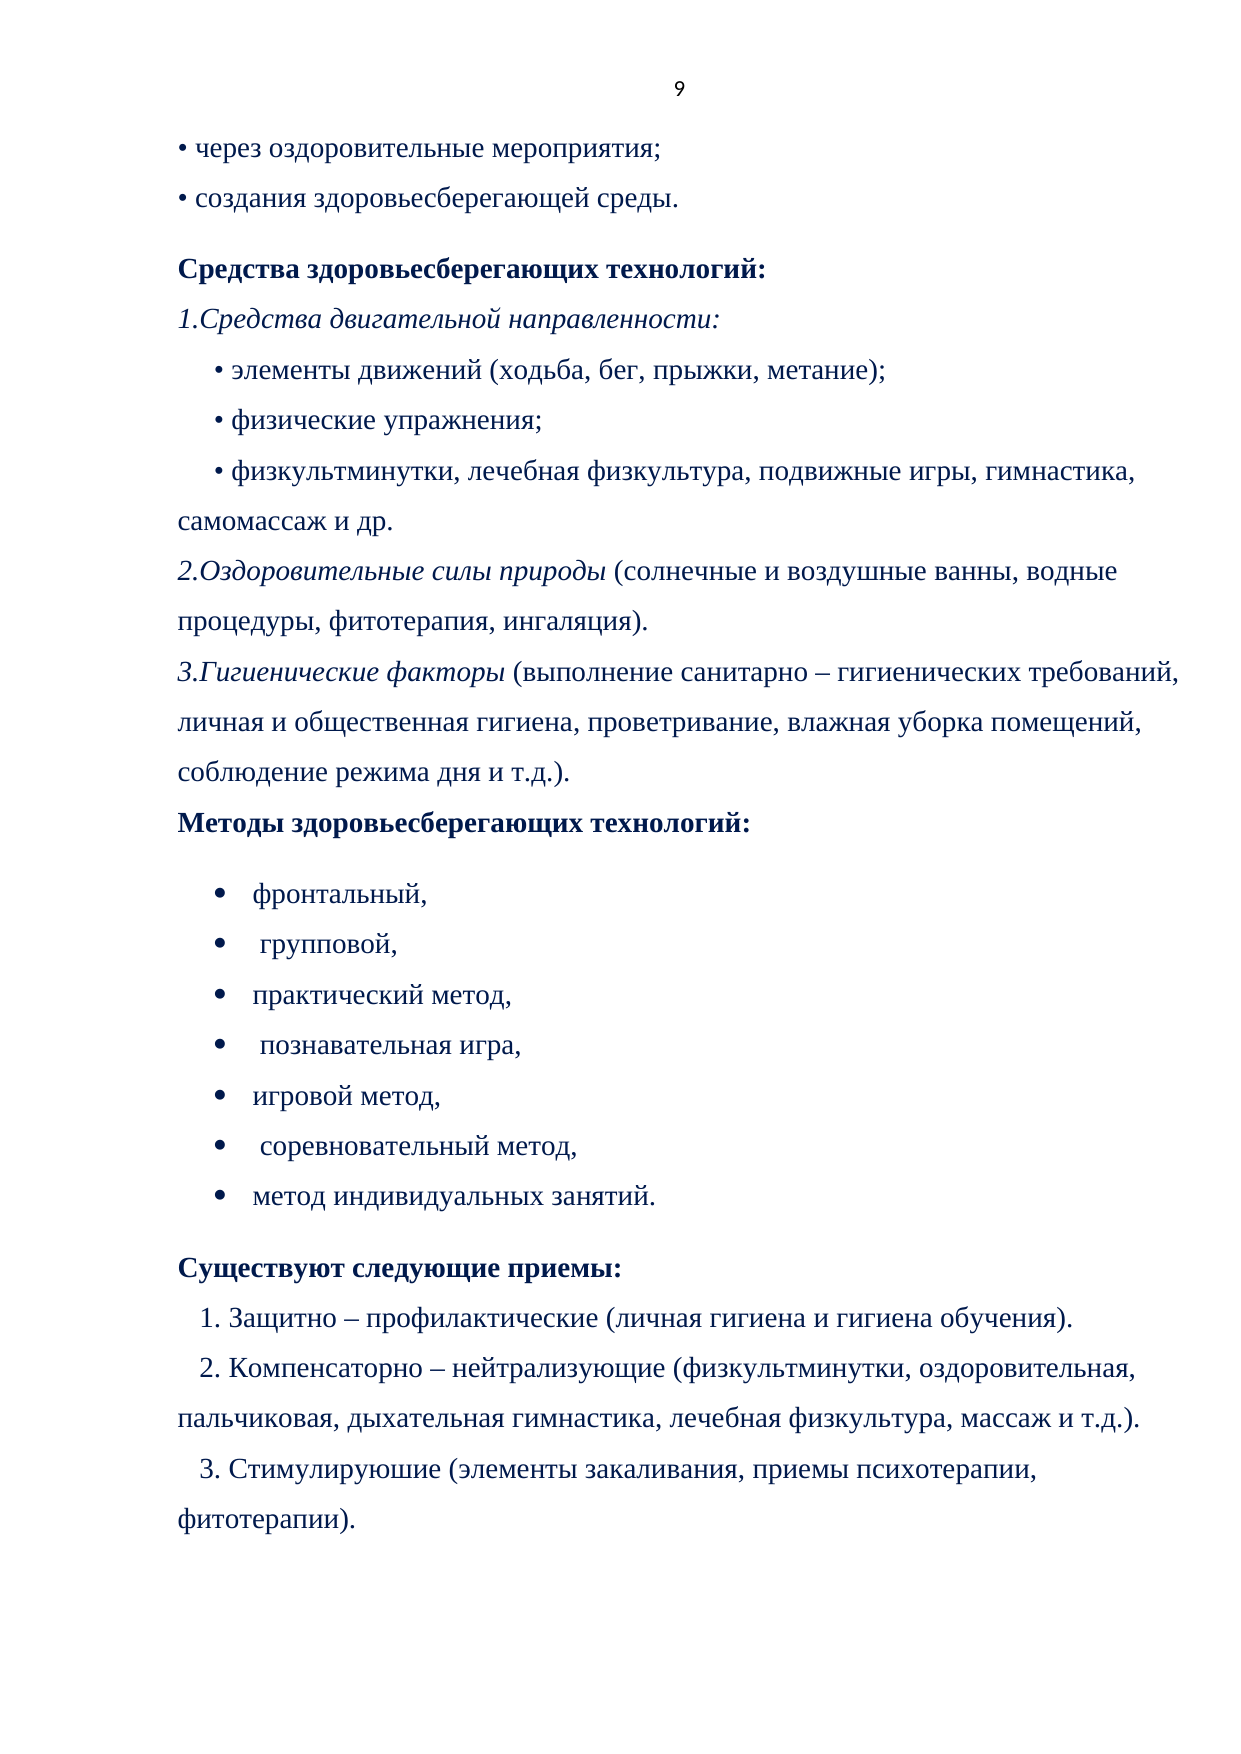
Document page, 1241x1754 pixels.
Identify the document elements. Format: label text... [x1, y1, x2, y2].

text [177, 1250, 1181, 1535]
list метод индивидуальных занятий. [215, 1178, 1181, 1212]
list фронтальный, [215, 876, 1181, 909]
list игровой метод, [215, 1078, 1181, 1111]
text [177, 130, 1181, 214]
list практический метод, [215, 977, 1181, 1010]
list познавательная игра, [215, 1027, 1181, 1061]
list соревновательный метод, [215, 1128, 1181, 1162]
text Средства здоровьесберегающих технологий: 1.Средства двигательной направленности: • элементы движений (ходьба, бег, прыжки, метание); • физические упражнения; • физкультминутки, лечебная физкультура, подвижные игры, гимнастика, самомассаж и др. 2.Оздоровительные силы природы (солнечные и воздушные ванны, водные процедуры, фитотерапия, ингаляция). 3.Гигиенические факторы (выполнение санитарно – гигиенических требований, личная и общественная гигиена, проветривание, влажная уборка помещений, соблюдение режима дня и т.д.). Методы здоровьесберегающих технологий: [177, 251, 1181, 838]
list групповой, [215, 926, 1181, 960]
